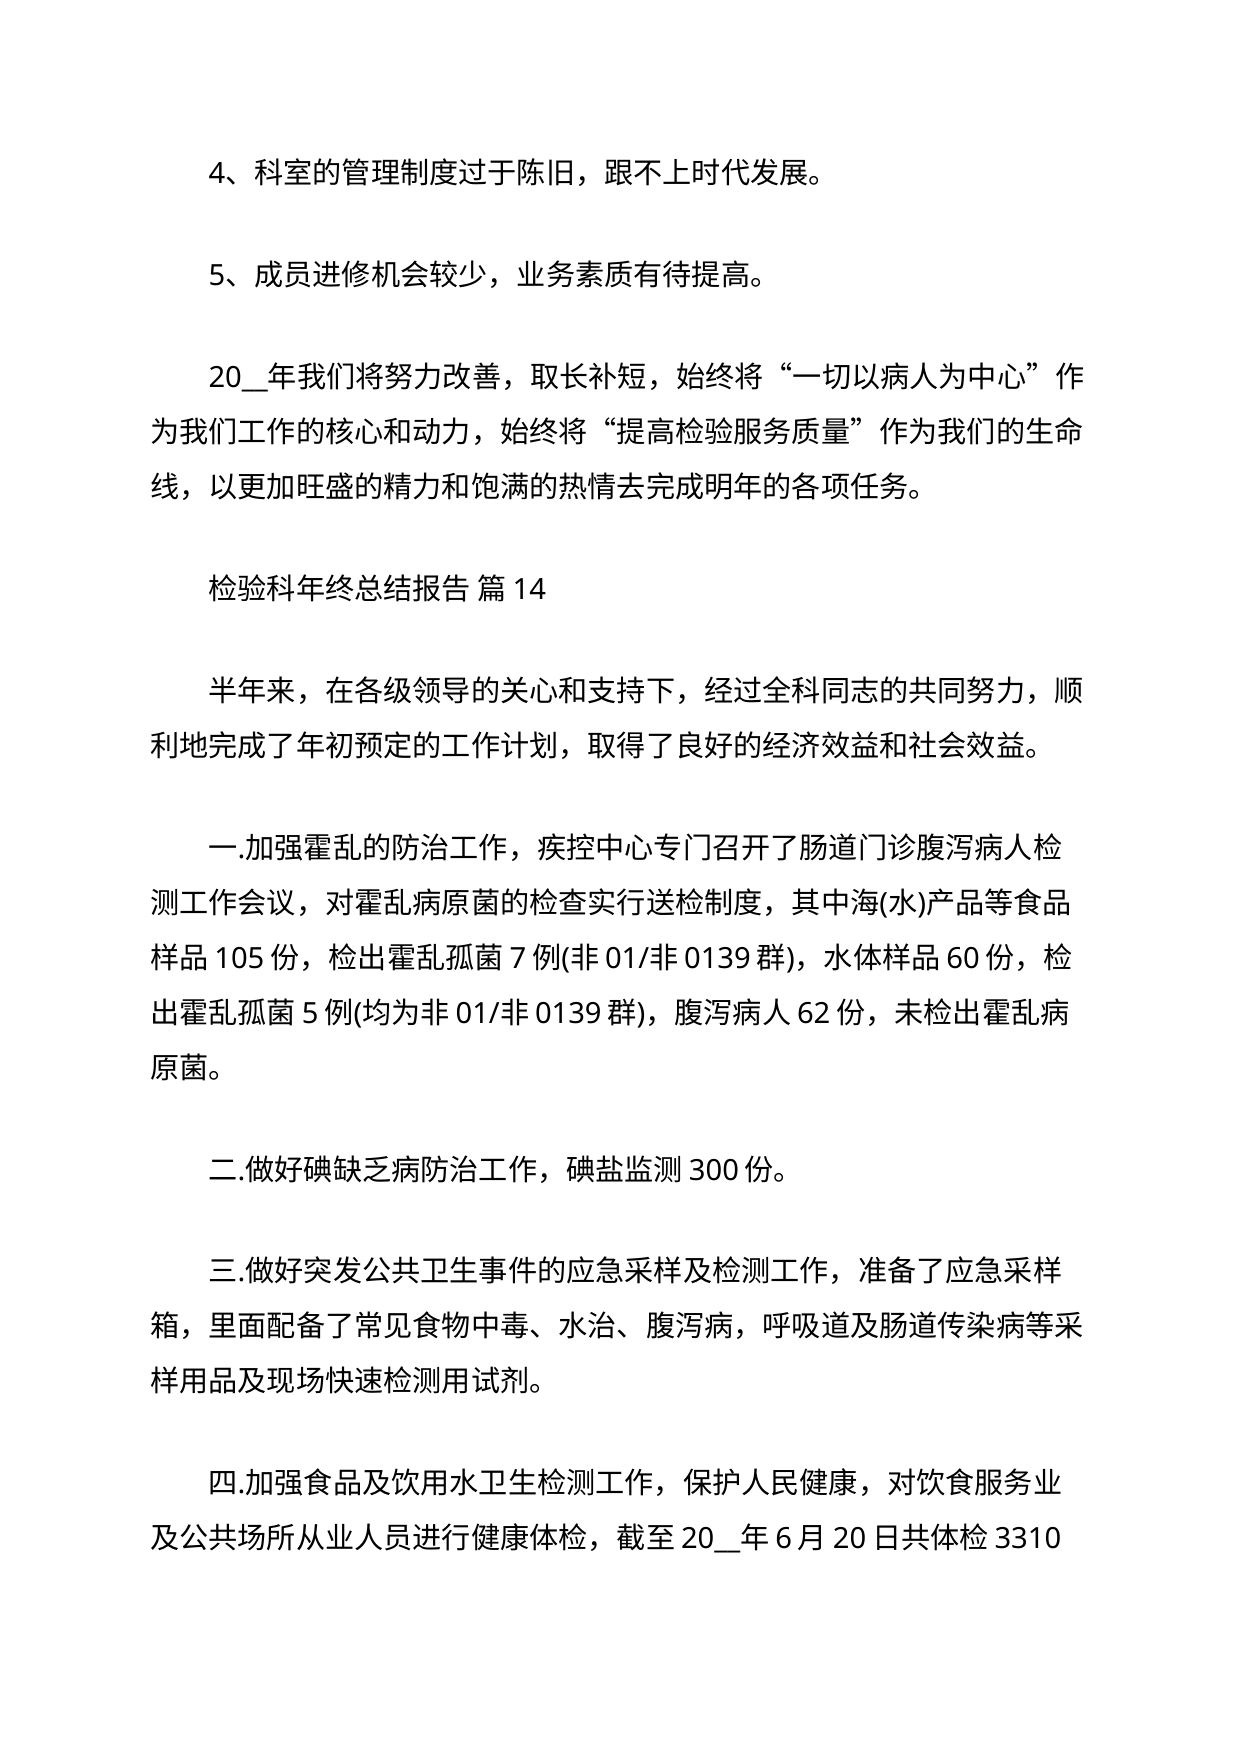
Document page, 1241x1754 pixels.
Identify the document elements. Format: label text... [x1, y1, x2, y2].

text 一.加强霍乱的防治工作，疾控中心专门召开了肠道门诊腹泻病人检测工作会议，对霍乱病原菌的检查实行送检制度，其中海(水)产品等食品样品105份，检出霍乱孤菌7例(非01/非0139群)，水体样品60份，检出霍乱孤菌5例(均为非01/非0139群)，腹泻病人62份，未检出霍乱病原菌。 [150, 824, 1090, 1087]
text 检验科年终总结报告 篇14 [150, 566, 1090, 608]
text 20__年我们将努力改善，取长补短，始终将“一切以病人为中心”作为我们工作的核心和动力，始终将“提高检验服务质量”作为我们的生命线，以更加旺盛的精力和饱满的热情去完成明年的各项任务。 [150, 354, 1090, 506]
text 二.做好碘缺乏病防治工作，碘盐监测300份。 [150, 1146, 1090, 1188]
text 三.做好突发公共卫生事件的应急采样及检测工作，准备了应急采样箱，里面配备了常见食物中毒、水治、腹泻病，呼吸道及肠道传染病等采样用品及现场快速检测用试剂。 [150, 1248, 1090, 1400]
text 4、科室的管理制度过于陈旧，跟不上时代发展。 [150, 150, 1090, 192]
text 5、成员进修机会较少，业务素质有待提高。 [150, 252, 1090, 294]
text 半年来，在各级领导的关心和支持下，经过全科同志的共同努力，顺利地完成了年初预定的工作计划，取得了良好的经济效益和社会效益。 [150, 668, 1090, 765]
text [150, 1460, 1090, 1557]
